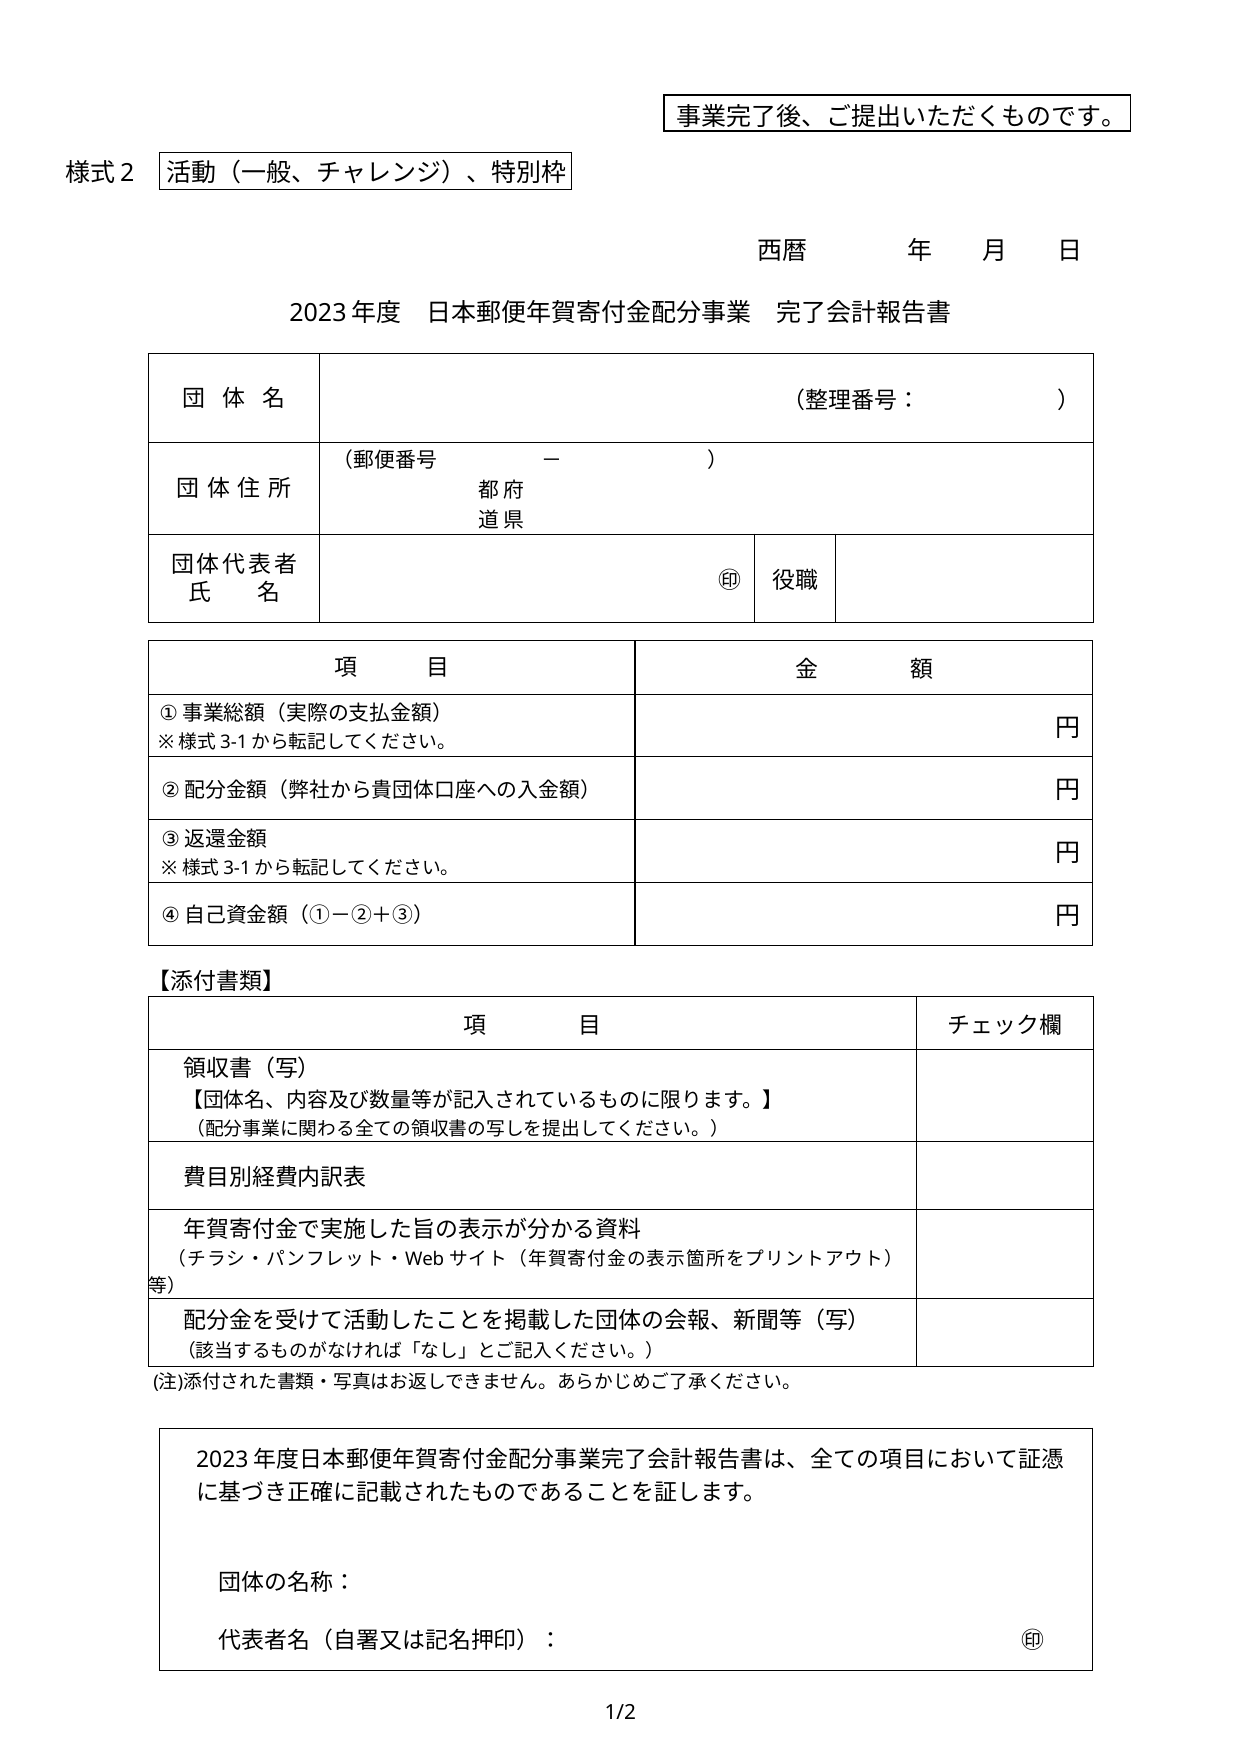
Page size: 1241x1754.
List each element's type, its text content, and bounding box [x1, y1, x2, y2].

table_header （整理番号： ） [320, 354, 1093, 442]
table_cell 費目別経費内訳表 [149, 1142, 916, 1209]
table_header 金 額 [636, 641, 1092, 693]
table_cell ①事業総額（実際の支払金額） ※ 様式3-1から転記してください。 [149, 695, 634, 756]
table_header チェック欄 [917, 997, 1093, 1049]
table_cell ②配分金額（弊社から貴団体口座への入金額） [149, 757, 634, 819]
table_header 団体名 [149, 354, 319, 442]
table_cell 団体代表者 氏名 [149, 535, 319, 622]
text 2023年度 日本郵便年賀寄付金配分事業 完了会計報告書 [148, 292, 1092, 328]
table_cell 団体住所 [149, 443, 319, 533]
table_cell [917, 1299, 1093, 1366]
table_header 項 目 [149, 997, 916, 1049]
table_cell 円 [636, 820, 1092, 882]
table_cell [917, 1050, 1093, 1141]
text 【添付書類】 [148, 963, 1092, 996]
table_cell 円 [636, 695, 1092, 756]
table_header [160, 1429, 1092, 1670]
table_cell 配分金を受けて活動したことを掲載した団体の会報、新聞等（写） （該当するものがなければ「なし」とご記入ください。） [149, 1299, 916, 1366]
table_cell 年賀寄付金で実施した旨の表示が分かる資料 （チラシ・パンフレット・Webサイト（年賀寄付金の表示箇所をプリントアウト）等） [149, 1210, 916, 1298]
table_cell 円 [636, 883, 1092, 945]
table_cell ④自己資金額（①－②＋③） [149, 883, 634, 945]
table_cell [836, 535, 1093, 622]
text 西暦 年 月 日 [148, 231, 1082, 267]
table_cell （郵便番号 － ） 都 府 道 県 [320, 443, 1093, 533]
table_cell 領収書（写） 【団体名、内容及び数量等が記入されているものに限ります。】 （配分事業に関わる全ての領収書の写しを提出してください。） [149, 1050, 916, 1141]
table_cell ③返還金額 ※ 様式3-1から転記してください。 [149, 820, 634, 882]
table_cell ㊞ [320, 535, 754, 622]
table_header 項 目 [149, 641, 634, 693]
table_cell [917, 1210, 1093, 1298]
table_cell [917, 1142, 1093, 1209]
table_cell 役職 [755, 535, 835, 622]
text (注)添付された書類・写真はお返しできません。あらかじめご了承ください。 [155, 1375, 1092, 1391]
table_cell 円 [636, 757, 1092, 819]
